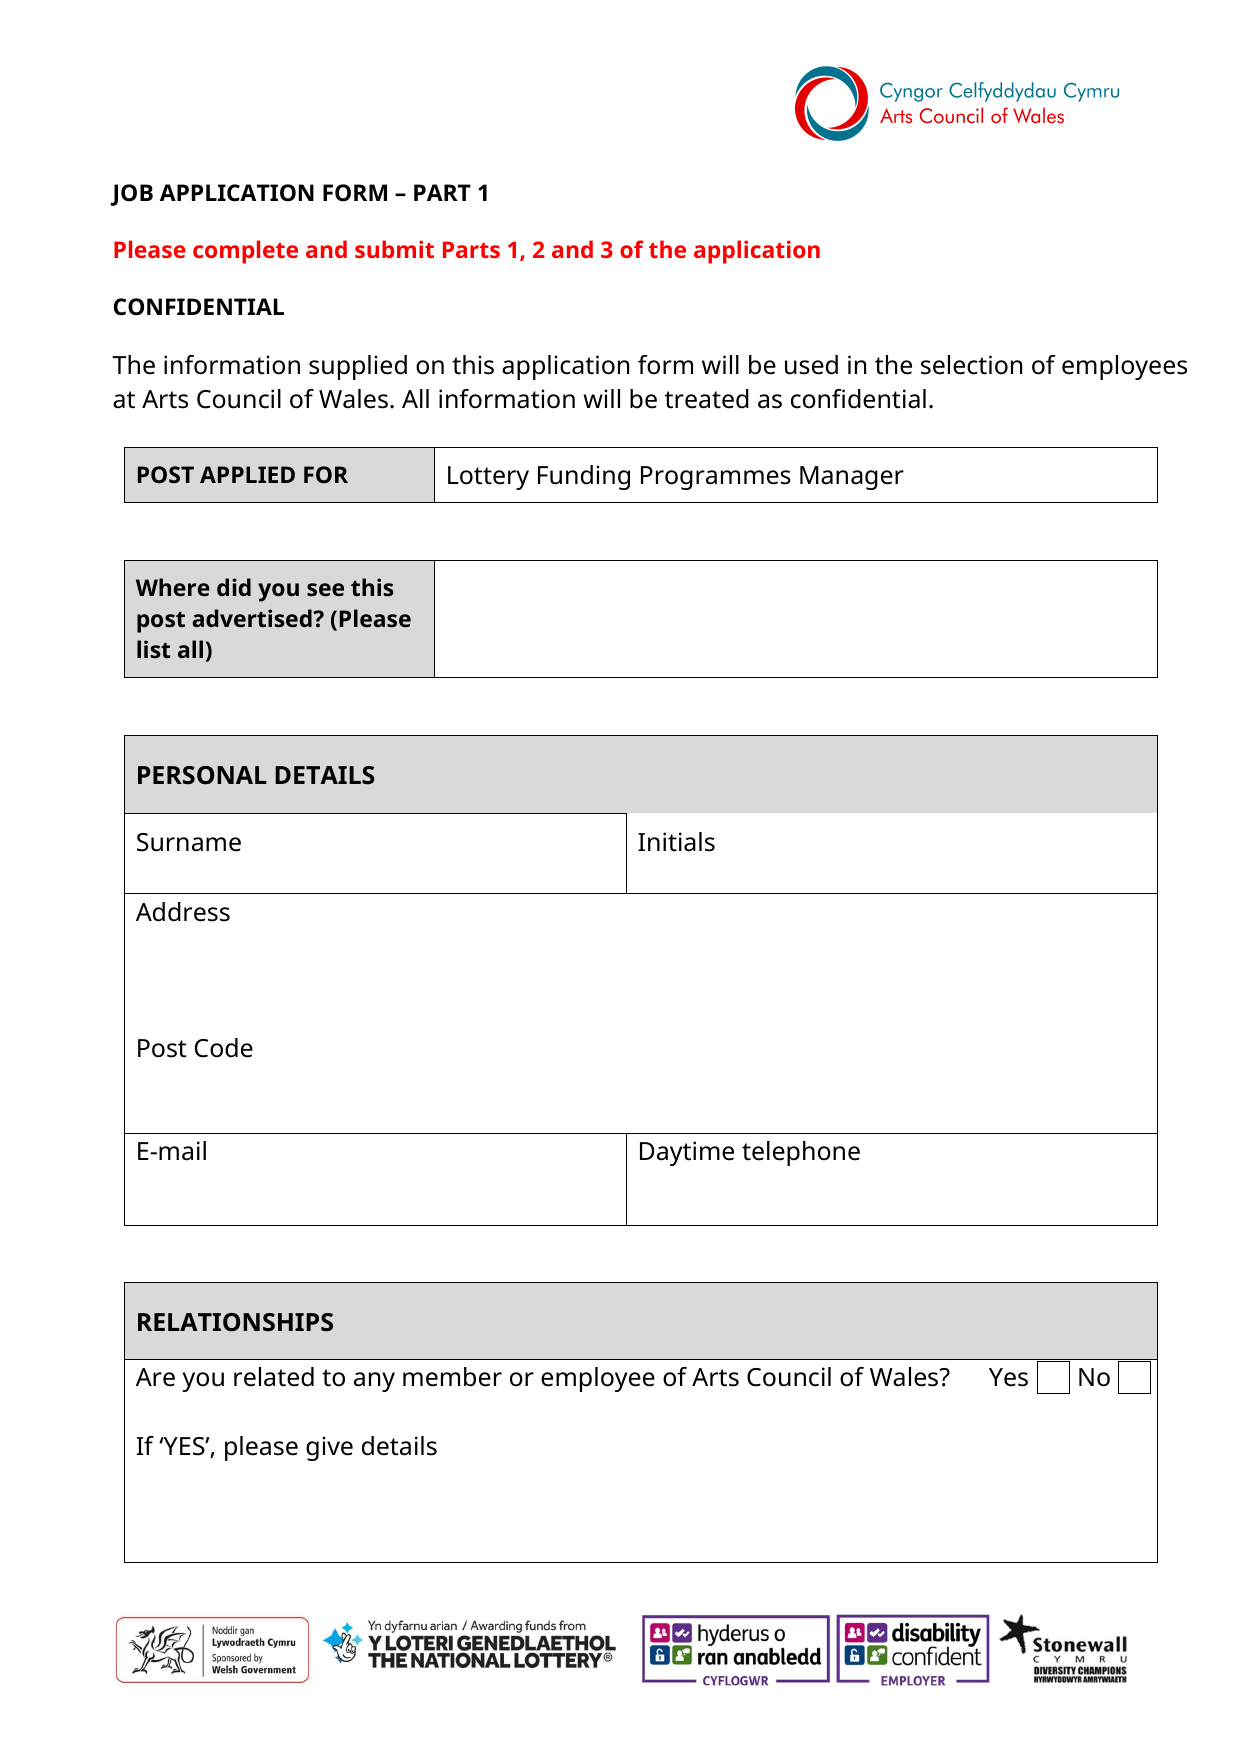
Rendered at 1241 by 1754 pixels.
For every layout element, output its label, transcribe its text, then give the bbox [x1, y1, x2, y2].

picture [112, 1609, 1128, 1690]
table_header RELATIONSHIPS [125, 1283, 1157, 1359]
table_header [435, 561, 1157, 677]
table_header PERSONAL DETAILS [125, 736, 1157, 813]
table_cell Surname [125, 814, 626, 893]
picture [786, 59, 1128, 149]
table_cell Address Post Code [125, 894, 1157, 1133]
table_header Lottery Funding Programmes Manager [435, 448, 1157, 502]
table_cell Are you related to any member or employee of Arts Council of Wales? Yes No If ‘YES’, please give details [125, 1360, 1157, 1562]
text JOB APPLICATION FORM – PART 1 [112, 177, 1128, 208]
table_cell E-mail [125, 1134, 626, 1224]
table_cell Daytime telephone [627, 1134, 1157, 1224]
text Please complete and submit Parts 1, 2 and 3 of the application [112, 234, 1128, 265]
table_header Where did you see this post advertised? (Please list all) [125, 561, 434, 677]
text The information supplied on this application form will be used in the selection of employees at Arts Council of Wales. All information will be treated as confidential. [112, 347, 1193, 416]
table_cell Initials [627, 814, 1157, 893]
text CONFIDENTIAL [112, 291, 1128, 322]
table_header POST APPLIED FOR [125, 448, 434, 502]
